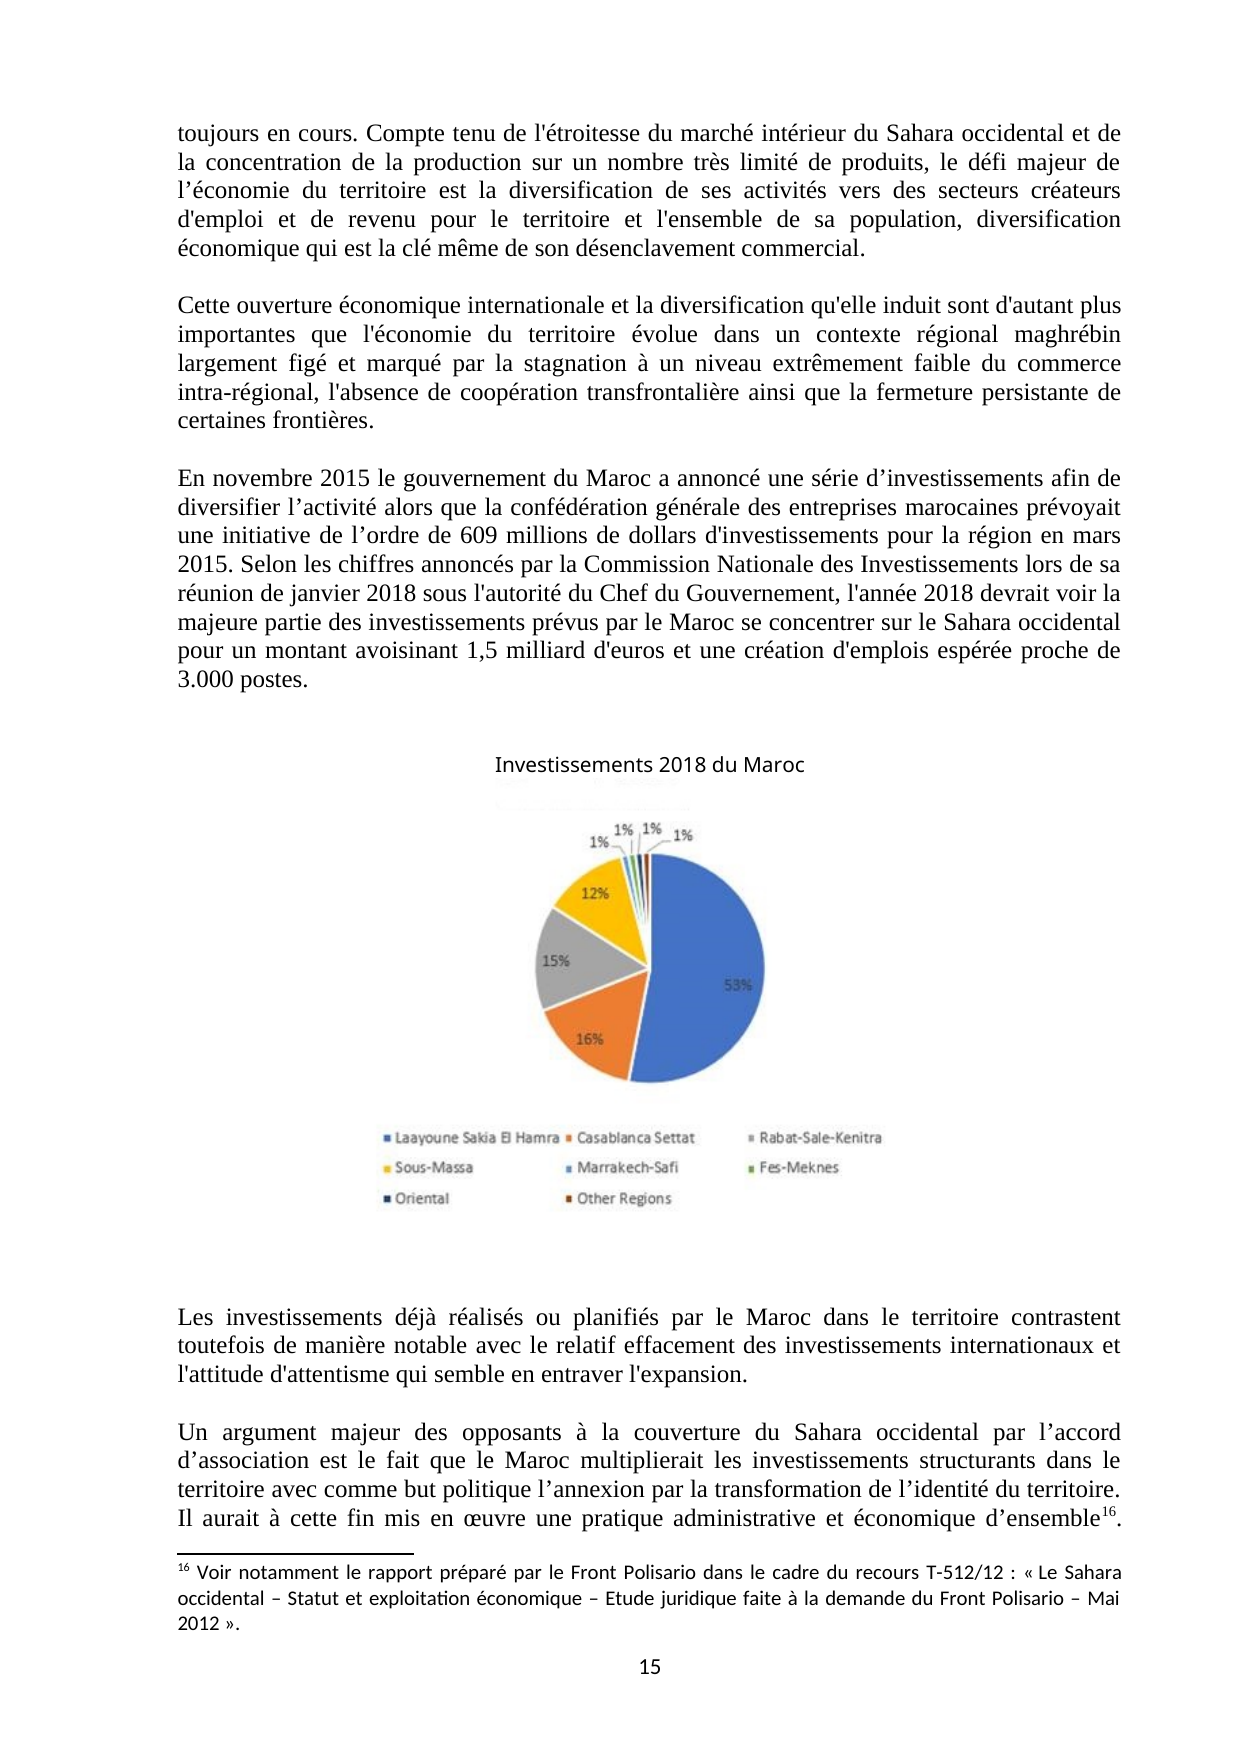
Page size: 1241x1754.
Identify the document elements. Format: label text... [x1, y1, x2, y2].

text Cette ouverture économique internationale et la diversification qu'elle induit sont d'autant plus importantes que l'économie du territoire évolue dans un contexte régional maghrébin largement figé et marqué par la stagnation à un niveau extrêmement faible du commerce intra-régional, l'absence de coopération transfrontalière ainsi que la fermeture persistante de certaines frontières. [177, 291, 1122, 434]
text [177, 1417, 1122, 1532]
text Investissements 2018 du Maroc [177, 750, 1122, 778]
text Les investissements déjà réalisés ou planifiés par le Maroc dans le territoire contrastent toutefois de manière notable avec le relatif effacement des investissements internationaux et l'attitude d'attentisme qui semble en entraver l'expansion. [177, 1302, 1122, 1388]
picture [355, 778, 945, 1217]
text En novembre 2015 le gouvernement du Maroc a annoncé une série d’investissements afin de diversifier l’activité alors que la confédération générale des entreprises marocaines prévoyait une initiative de l’ordre de 609 millions de dollars d'investissements pour la région en mars 2015. Selon les chiffres annoncés par la Commission Nationale des Investissements lors de sa réunion de janvier 2018 sous l'autorité du Chef du Gouvernement, l'année 2018 devrait voir la majeure partie des investissements prévus par le Maroc se concentrer sur le Sahara occidental pour un montant avoisinant 1,5 milliard d'euros et une création d'emplois espérée proche de 3.000 postes. [177, 463, 1122, 693]
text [177, 118, 1122, 262]
